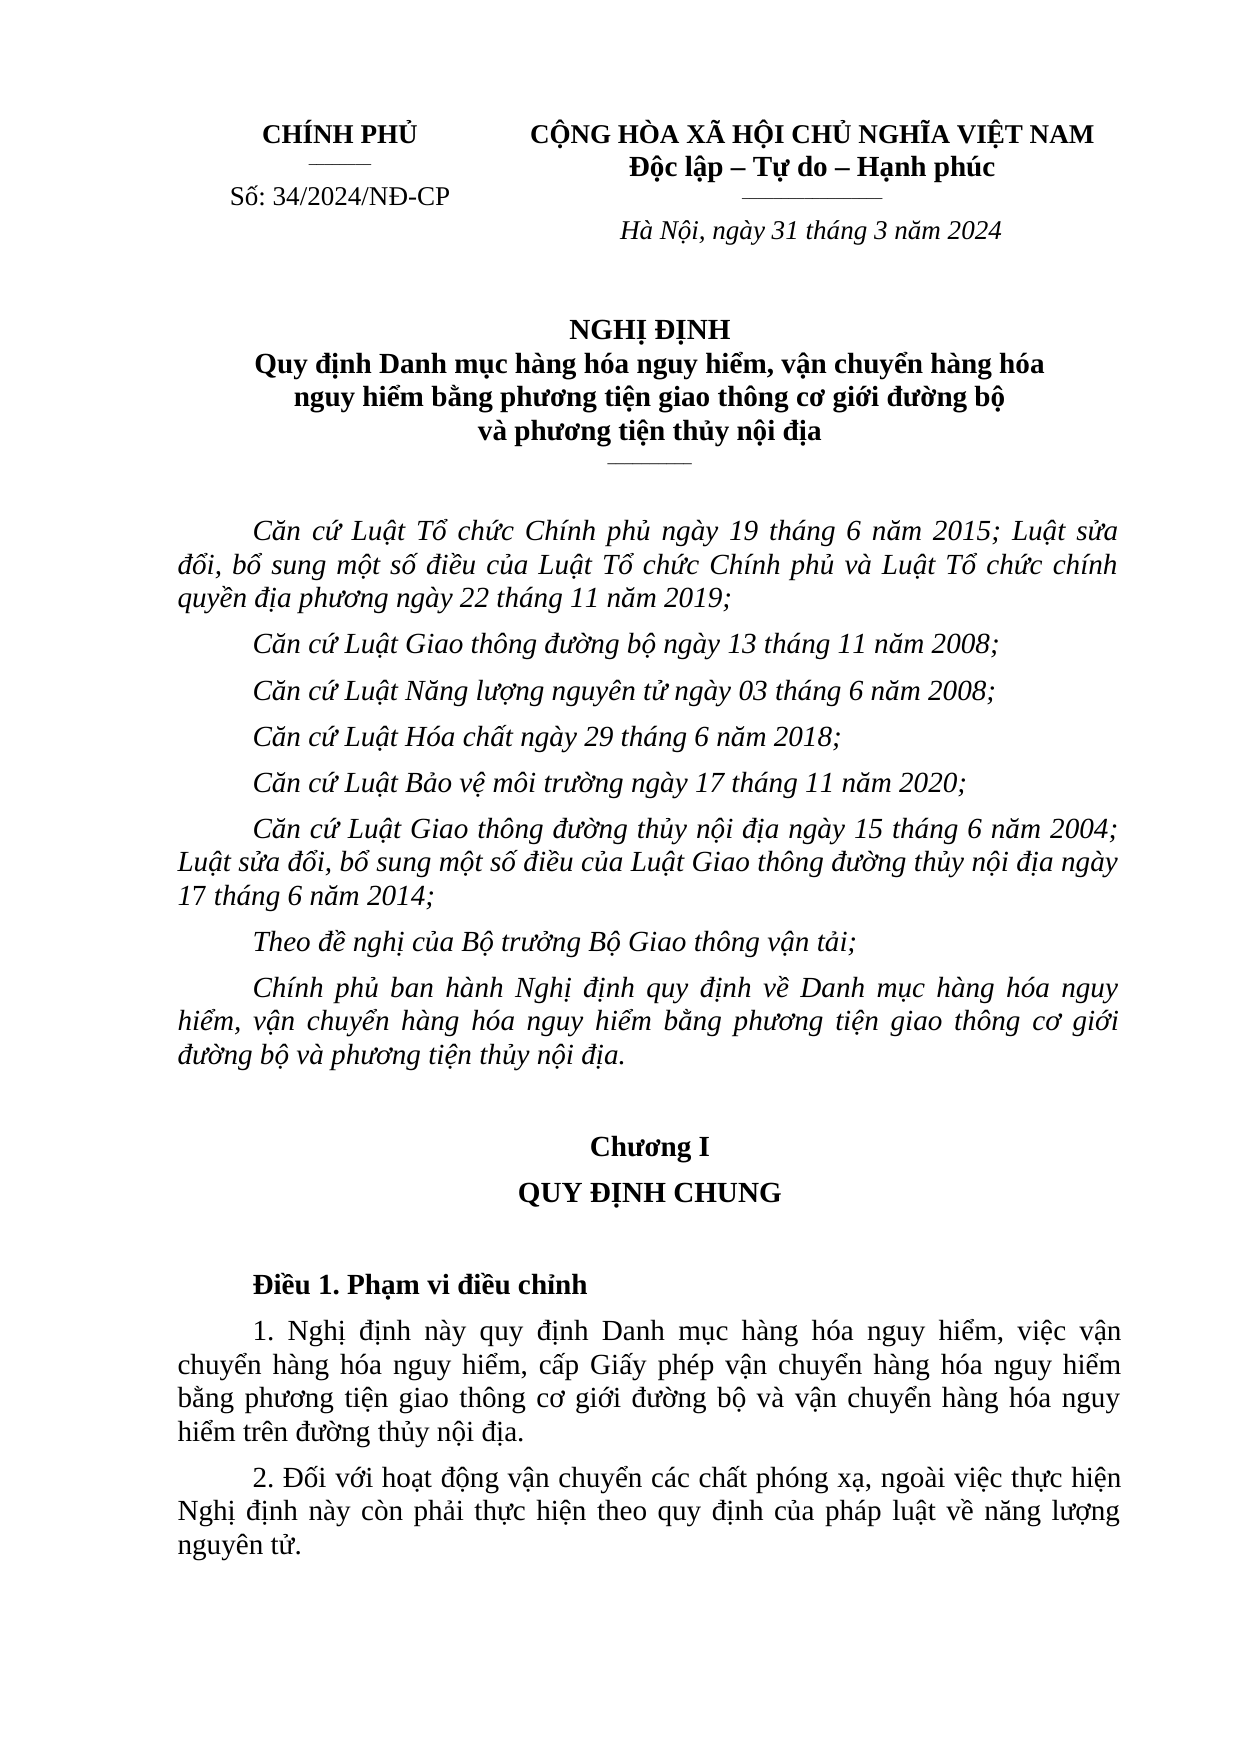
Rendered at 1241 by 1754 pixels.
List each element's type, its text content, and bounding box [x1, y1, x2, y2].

table_header CỘNG HÒA XÃ HỘI CHỦ NGHĨA VIỆT NAM Độc lập – Tự do – Hạnh phúc __________________ Hà Nội, ngày 31 tháng 3 năm 2024 [502, 118, 1122, 245]
text Theo đề nghị của Bộ trưởng Bộ Giao thông vận tải; [177, 924, 1122, 957]
subtitle Chương I [177, 1129, 1122, 1163]
text Căn cứ Luật Giao thông đường bộ ngày 13 tháng 11 năm 2008; [177, 627, 1122, 660]
subtitle __________ [177, 446, 1122, 480]
subtitle Quy định Danh mục hàng hóa nguy hiểm, vận chuyển hàng hóa nguy hiểm bằng phương tiện giao thông cơ giới đường bộ và phương tiện thủy nội địa [177, 346, 1122, 446]
text 2. Đối với hoạt động vận chuyển các chất phóng xạ, ngoài việc thực hiện Nghị định này còn phải thực hiện theo quy định của pháp luật về năng lượng nguyên tử. [177, 1460, 1122, 1561]
subtitle NGHỊ ĐỊNH [177, 312, 1122, 346]
text Căn cứ Luật Năng lượng nguyên tử ngày 03 tháng 6 năm 2008; [177, 673, 1122, 706]
subtitle Điều 1. Phạm vi điều chỉnh [177, 1267, 1122, 1301]
subtitle QUY ĐỊNH CHUNG [177, 1175, 1122, 1209]
table_header CHÍNH PHỦ ________ Số: 34/2024/NĐ-CP [177, 118, 502, 245]
text Căn cứ Luật Bảo vệ môi trường ngày 17 tháng 11 năm 2020; [177, 765, 1122, 798]
text 1. Nghị định này quy định Danh mục hàng hóa nguy hiểm, việc vận chuyển hàng hóa nguy hiểm, cấp Giấy phép vận chuyển hàng hóa nguy hiểm bằng phương tiện giao thông cơ giới đường bộ và vận chuyển hàng hóa nguy hiểm trên đường thủy nội địa. [177, 1313, 1122, 1447]
text Chính phủ ban hành Nghị định quy định về Danh mục hàng hóa nguy hiểm, vận chuyển hàng hóa nguy hiểm bằng phương tiện giao thông cơ giới đường bộ và phương tiện thủy nội địa. [177, 970, 1122, 1071]
text Căn cứ Luật Giao thông đường thủy nội địa ngày 15 tháng 6 năm 2004; Luật sửa đổi, bổ sung một số điều của Luật Giao thông đường thủy nội địa ngày 17 tháng 6 năm 2014; [177, 811, 1122, 911]
text Căn cứ Luật Tổ chức Chính phủ ngày 19 tháng 6 năm 2015; Luật sửa đổi, bổ sung một số điều của Luật Tổ chức Chính phủ và Luật Tổ chức chính quyền địa phương ngày 22 tháng 11 năm 2019; [177, 513, 1122, 614]
text Căn cứ Luật Hóa chất ngày 29 tháng 6 năm 2018; [177, 719, 1122, 752]
